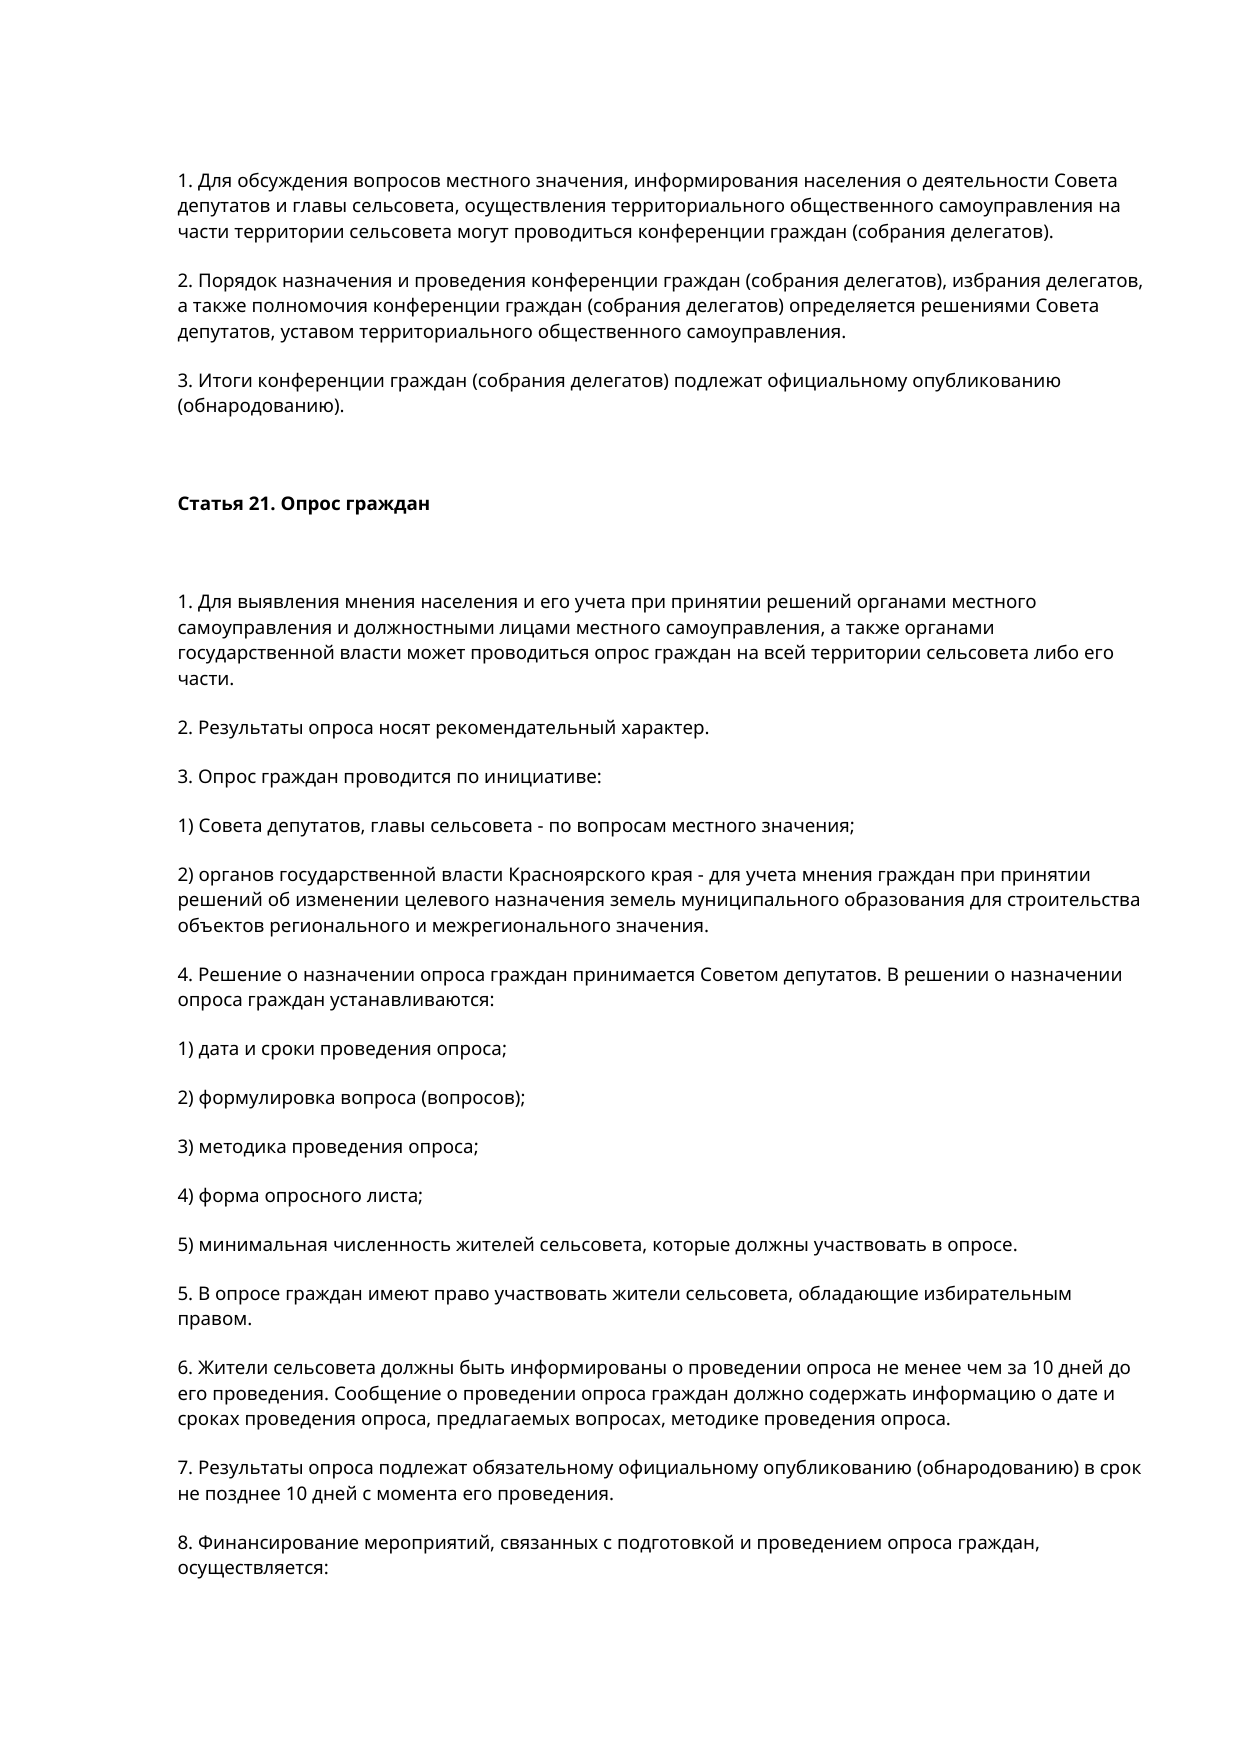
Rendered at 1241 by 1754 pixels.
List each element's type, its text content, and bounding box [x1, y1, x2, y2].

text 6. Жители сельсовета должны быть информированы о проведении опроса не менее чем за 10 дней до его проведения. Сообщение о проведении опроса граждан должно содержать информацию о дате и сроках проведения опроса, предлагаемых вопросах, методике проведения опроса. [177, 1354, 1152, 1431]
text 3. Итоги конференции граждан (собрания делегатов) подлежат официальному опубликованию (обнародованию). [177, 367, 1152, 418]
text 8. Финансирование мероприятий, связанных с подготовкой и проведением опроса граждан, осуществляется: [177, 1529, 1152, 1580]
text 5. В опросе граждан имеют право участвовать жители сельсовета, обладающие избирательным правом. [177, 1280, 1152, 1331]
text 7. Результаты опроса подлежат обязательному официальному опубликованию (обнародованию) в срок не позднее 10 дней с момента его проведения. [177, 1454, 1152, 1506]
text 3) методика проведения опроса; [177, 1133, 1152, 1159]
text 1) дата и сроки проведения опроса; [177, 1035, 1152, 1061]
text 5) минимальная численность жителей сельсовета, которые должны участвовать в опросе. [177, 1231, 1152, 1257]
text 2) формулировка вопроса (вопросов); [177, 1084, 1152, 1110]
text 2) органов государственной власти Красноярского края - для учета мнения граждан при принятии решений об изменении целевого назначения земель муниципального образования для строительства объектов регионального и межрегионального значения. [177, 861, 1152, 937]
text Статья 21. Опрос граждан [177, 491, 1152, 516]
text 3. Опрос граждан проводится по инициативе: [177, 763, 1152, 788]
text 1. Для выявления мнения населения и его учета при принятии решений органами местного самоуправления и должностными лицами местного самоуправления, а также органами государственной власти может проводиться опрос граждан на всей территории сельсовета либо его части. [177, 588, 1152, 691]
text 1. Для обсуждения вопросов местного значения, информирования населения о деятельности Совета депутатов и главы сельсовета, осуществления территориального общественного самоуправления на части территории сельсовета могут проводиться конференции граждан (собрания делегатов). [177, 167, 1152, 244]
text 2. Результаты опроса носят рекомендательный характер. [177, 714, 1152, 739]
text 4. Решение о назначении опроса граждан принимается Советом депутатов. В решении о назначении опроса граждан устанавливаются: [177, 961, 1152, 1012]
text 4) форма опросного листа; [177, 1182, 1152, 1208]
text 2. Порядок назначения и проведения конференции граждан (собрания делегатов), избрания делегатов, а также полномочия конференции граждан (собрания делегатов) определяется решениями Совета депутатов, уставом территориального общественного самоуправления. [177, 267, 1152, 344]
text 1) Совета депутатов, главы сельсовета - по вопросам местного значения; [177, 812, 1152, 837]
